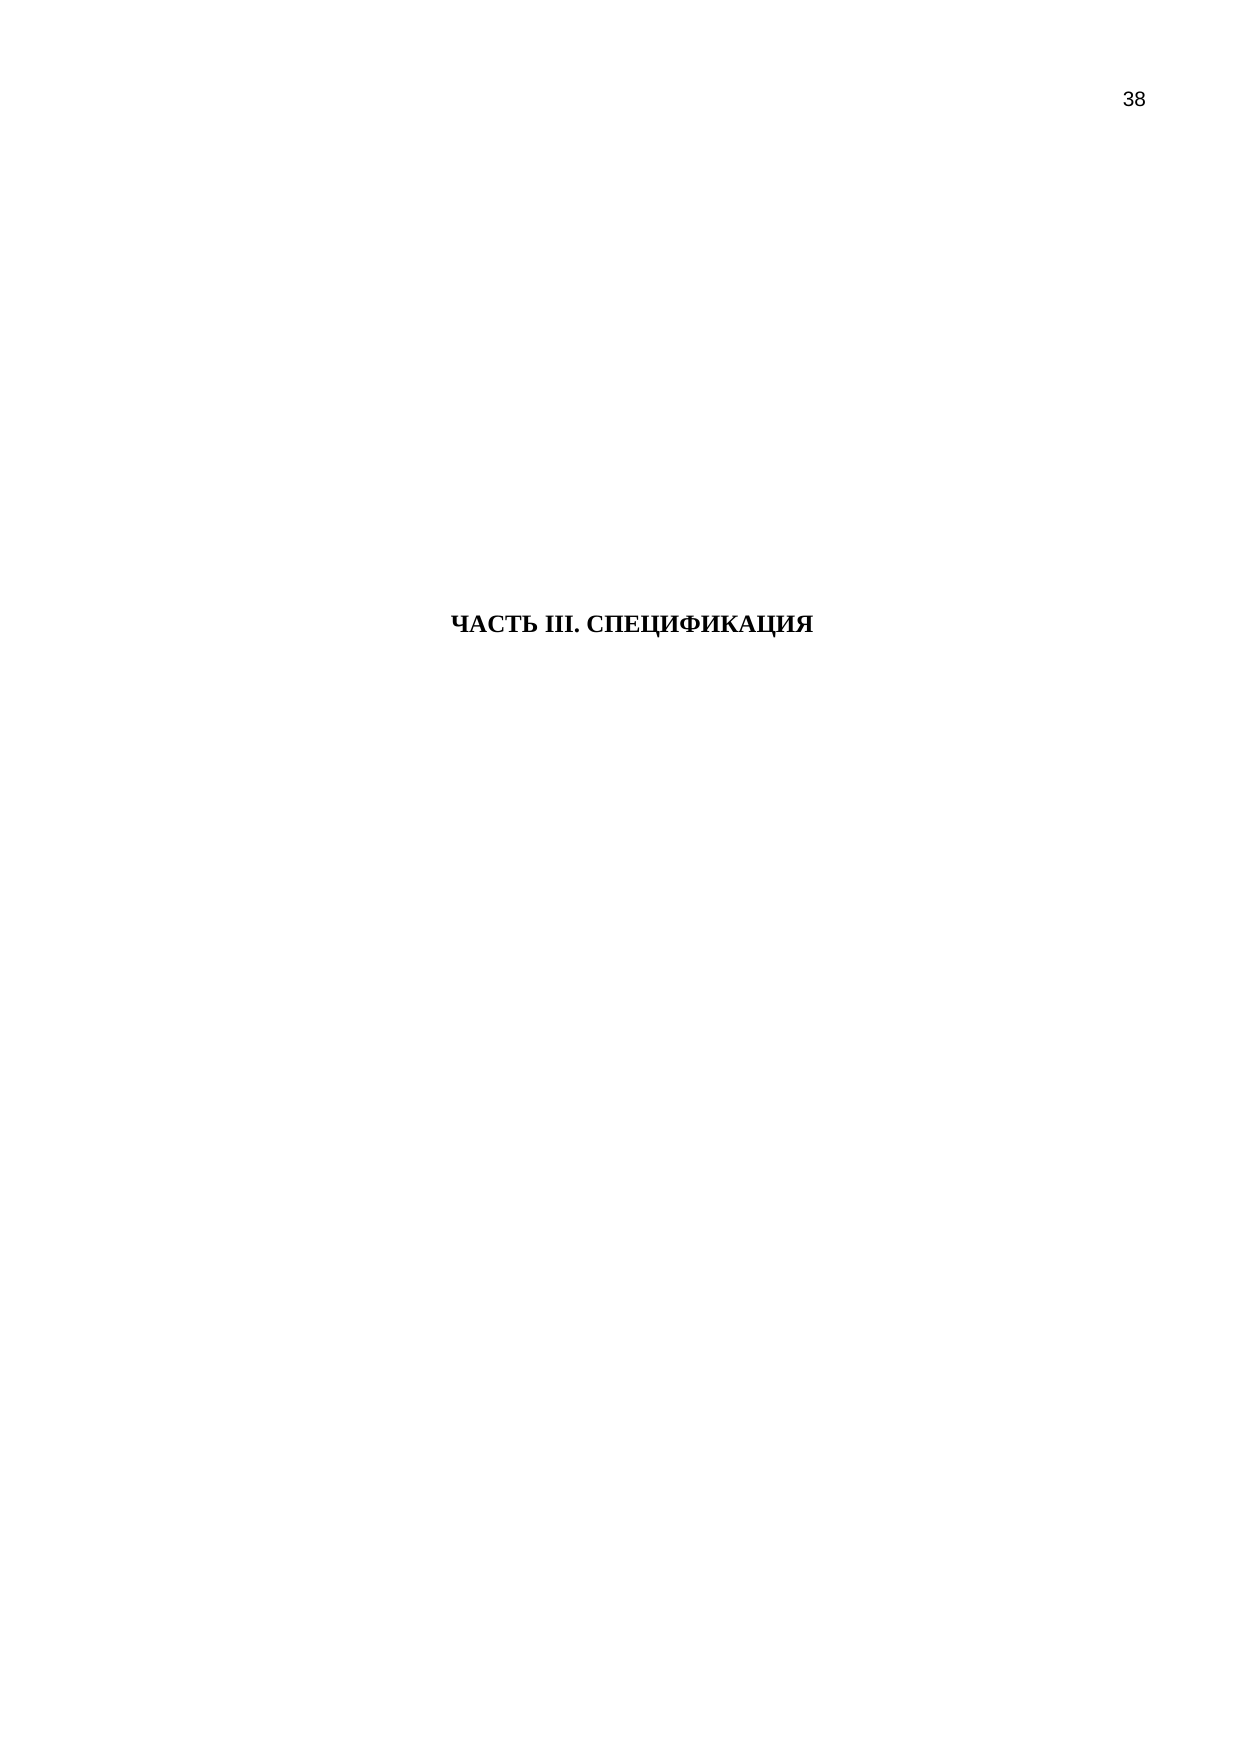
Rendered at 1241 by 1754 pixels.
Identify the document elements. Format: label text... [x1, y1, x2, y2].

text ЧАСТЬ III. СПЕЦИФИКАЦИЯ [118, 609, 1146, 638]
